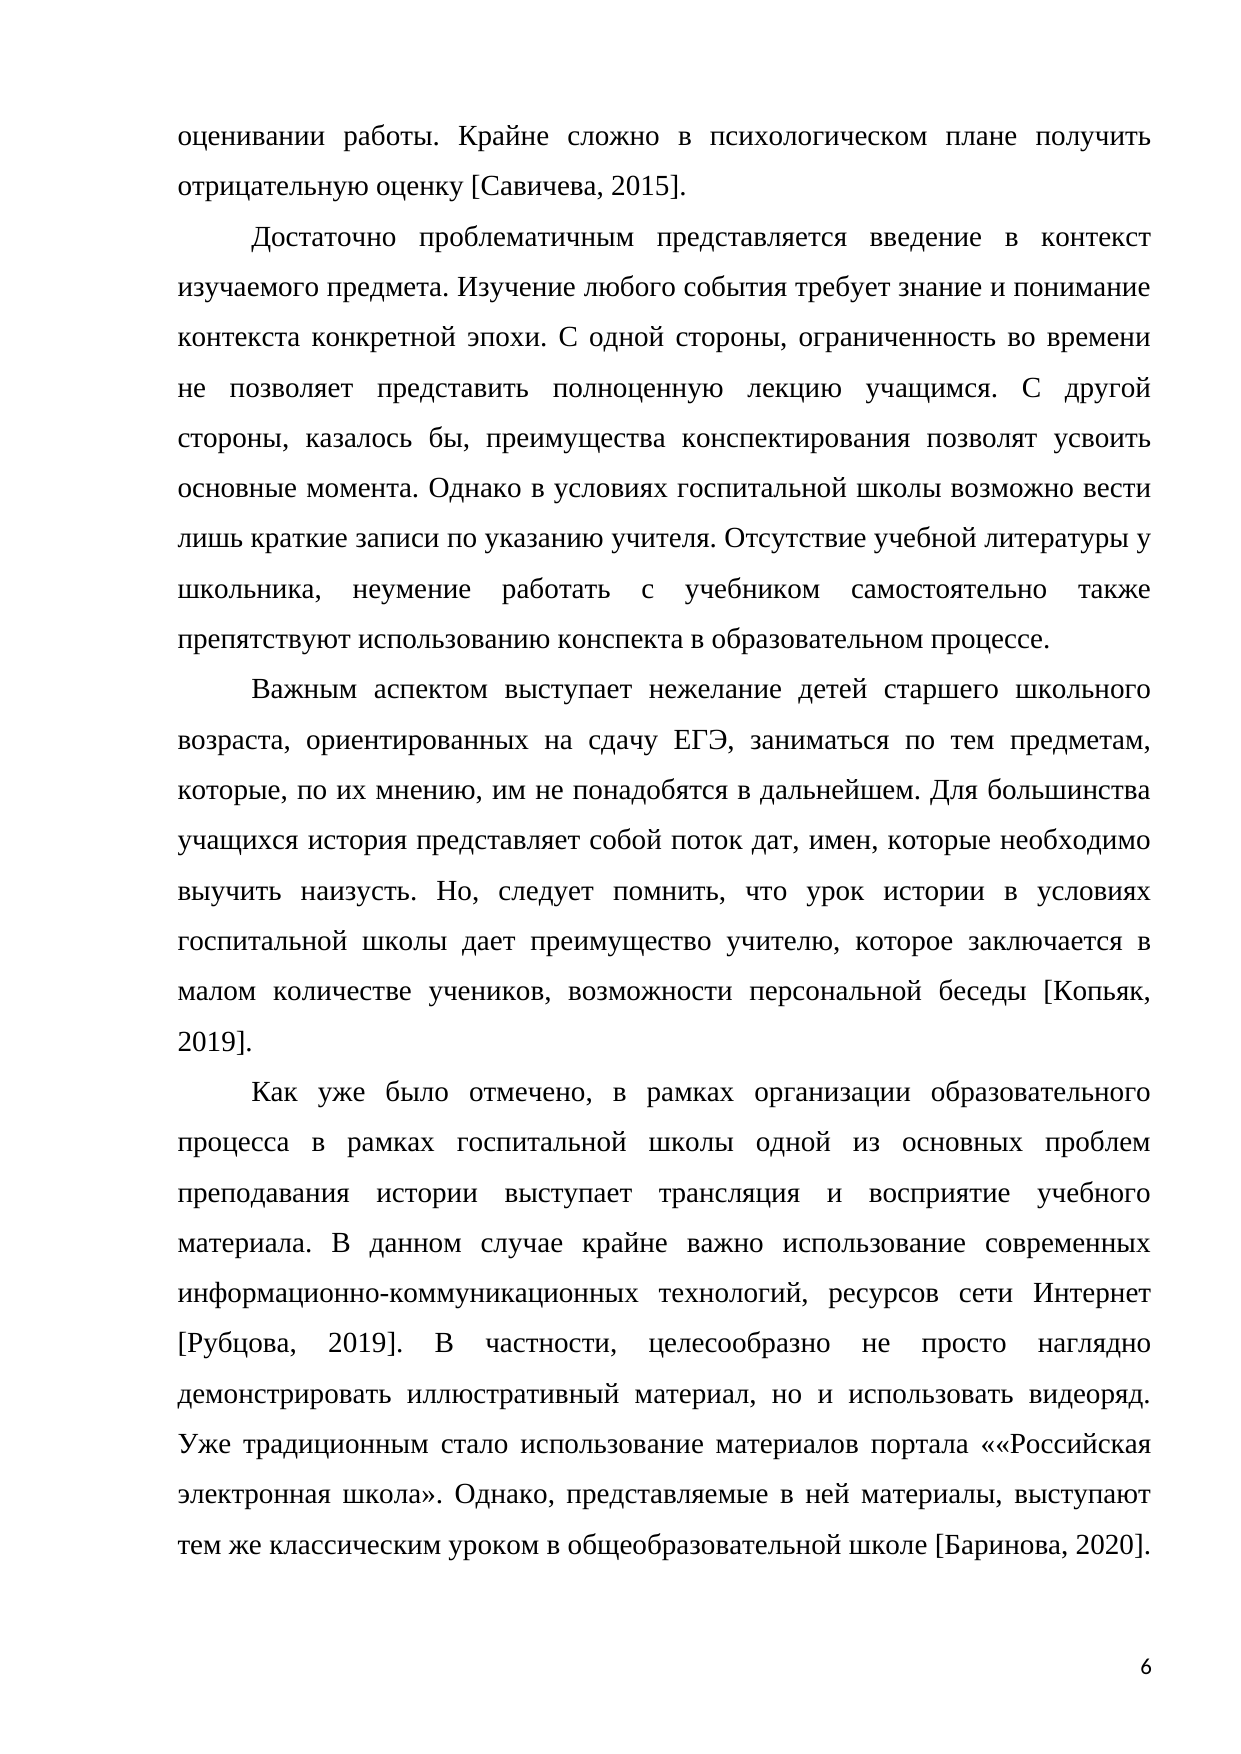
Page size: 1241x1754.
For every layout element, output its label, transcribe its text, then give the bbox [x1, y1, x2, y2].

text Как уже было отмечено, в рамках организации образовательного процесса в рамках госпитальной школы одной из основных проблем преподавания истории выступает трансляция и восприятие учебного материала. В данном случае крайне важно использование современных информационно-коммуникационных технологий, ресурсов сети Интернет [Рубцова, 2019]. В частности, целесообразно не просто наглядно демонстрировать иллюстративный материал, но и использовать видеоряд. Уже традиционным стало использование материалов портала ««Российская электронная школа». Однако, представляемые в ней материалы, выступают тем же классическим уроком в общеобразовательной школе [Баринова, 2020]. [177, 1074, 1152, 1560]
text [177, 118, 1152, 202]
text Важным аспектом выступает нежелание детей старшего школьного возраста, ориентированных на сдачу ЕГЭ, заниматься по тем предметам, которые, по их мнению, им не понадобятся в дальнейшем. Для большинства учащихся история представляет собой поток дат, имен, которые необходимо выучить наизусть. Но, следует помнить, что урок истории в условиях госпитальной школы дает преимущество учителю, которое заключается в малом количестве учеников, возможности персональной беседы [Копьяк, 2019]. [177, 672, 1152, 1057]
text Достаточно проблематичным представляется введение в контекст изучаемого предмета. Изучение любого события требует знание и понимание контекста конкретной эпохи. С одной стороны, ограниченность во времени не позволяет представить полноценную лекцию учащимся. С другой стороны, казалось бы, преимущества конспектирования позволят усвоить основные момента. Однако в условиях госпитальной школы возможно вести лишь краткие записи по указанию учителя. Отсутствие учебной литературы у школьника, неумение работать с учебником самостоятельно также препятствуют использованию конспекта в образовательном процессе. [177, 219, 1152, 655]
